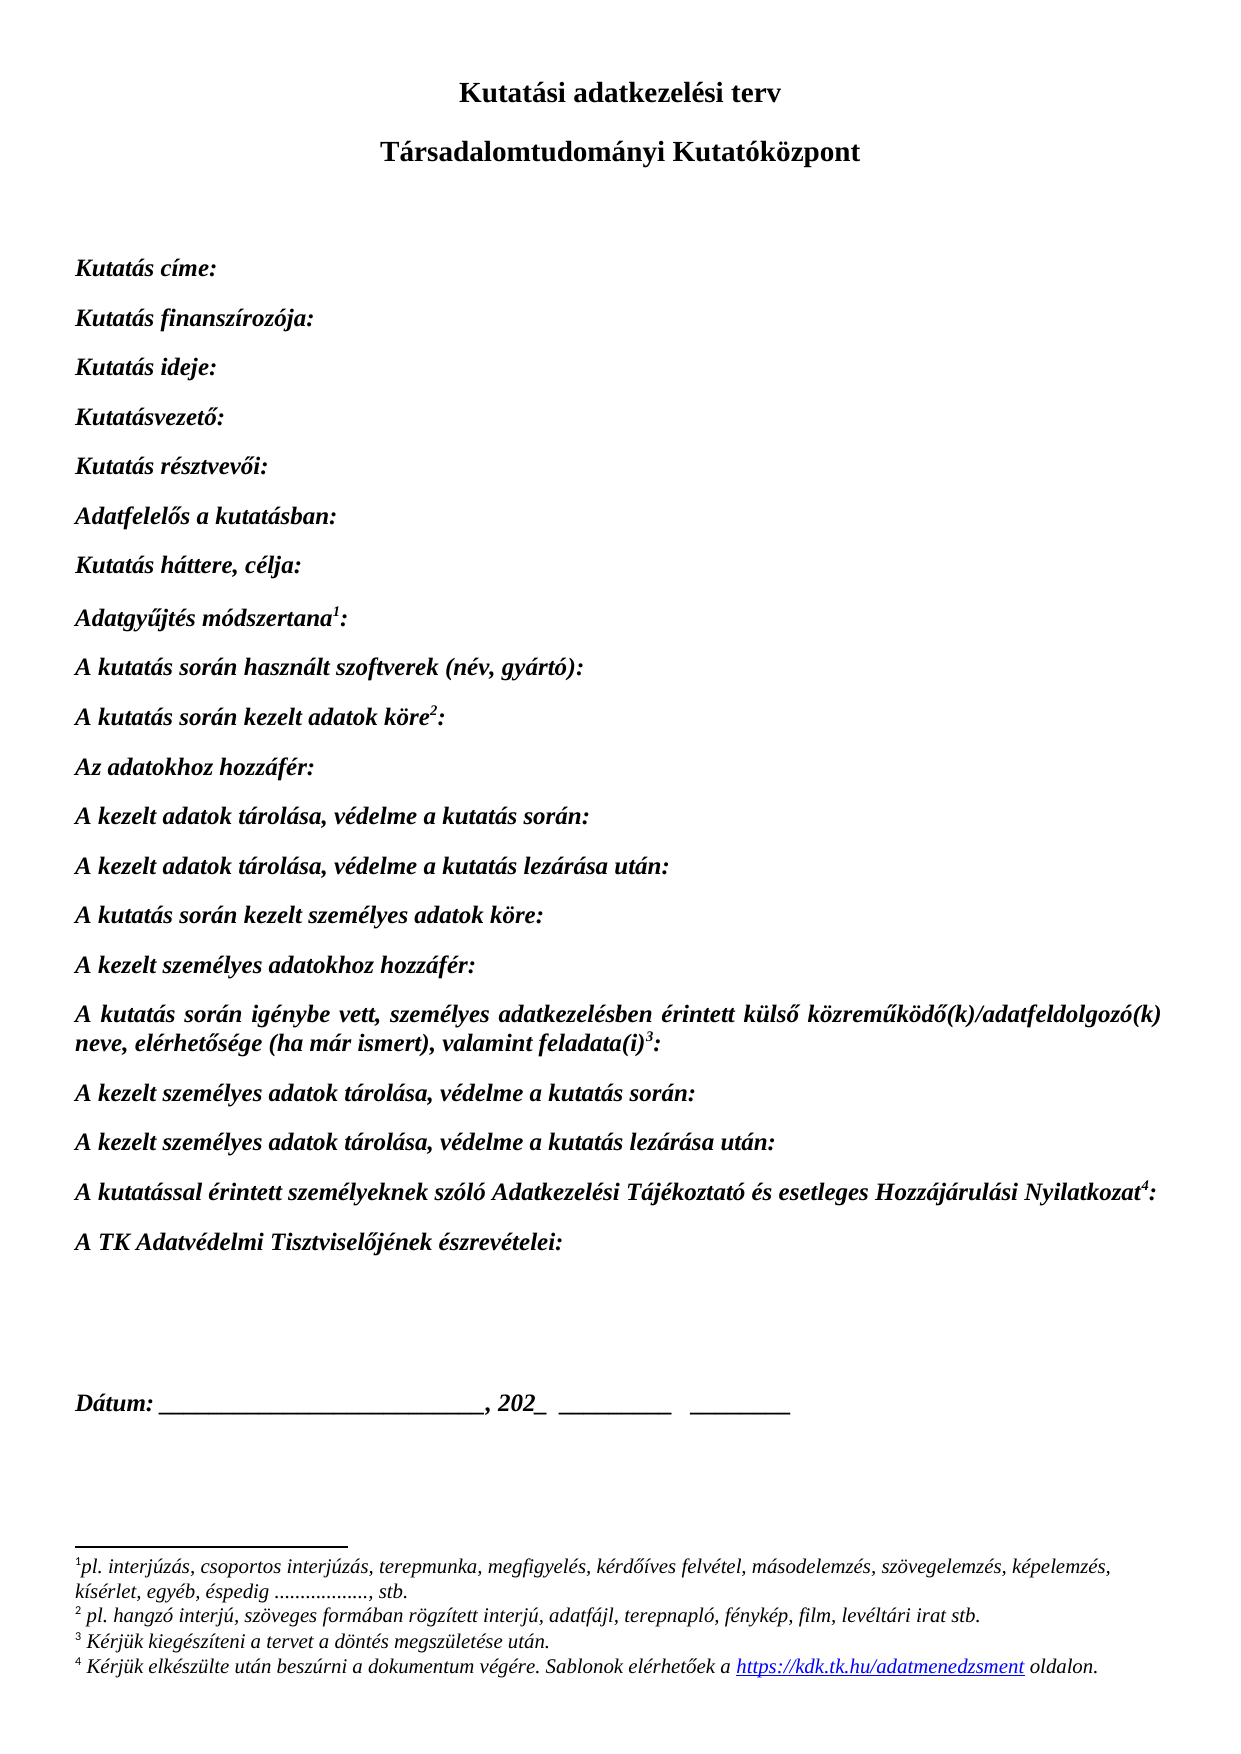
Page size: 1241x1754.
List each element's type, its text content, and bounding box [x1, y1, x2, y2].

text Társadalomtudományi Kutatóközpont [75, 134, 1165, 168]
text Kutatási adatkezelési terv [75, 75, 1165, 108]
text A kezelt személyes adatok tárolása, védelme a kutatás lezárása után: [75, 1127, 1165, 1156]
text A kezelt adatok tárolása, védelme a kutatás lezárása után: [75, 851, 1165, 879]
text A kutatás során igénybe vett, személyes adatkezelésben érintett külső közreműködő(k)/adatfeldolgozó(k) neve, elérhetősége (ha már ismert), valamint feladata(i): [75, 999, 1165, 1057]
text A kutatás során kezelt adatok köre: [75, 702, 1165, 731]
text A kezelt személyes adatokhoz hozzáfér: [75, 950, 1165, 979]
text Adatgyűjtés módszertana: [75, 603, 1165, 632]
text Kutatás résztvevői: [75, 451, 1165, 480]
text Az adatokhoz hozzáfér: [75, 752, 1165, 780]
text A kezelt személyes adatok tárolása, védelme a kutatás során: [75, 1078, 1165, 1107]
text Kutatás címe: [75, 253, 1165, 282]
text Kutatás finanszírozója: [75, 303, 1165, 331]
text Kutatásvezető: [75, 402, 1165, 431]
text A kezelt adatok tárolása, védelme a kutatás során: [75, 801, 1165, 830]
text Kutatás háttere, célja: [75, 551, 1165, 579]
text Kutatás ideje: [75, 352, 1165, 381]
text A kutatás során kezelt személyes adatok köre: [75, 900, 1165, 929]
text A kutatás során használt szoftverek (név, gyártó): [75, 652, 1165, 681]
text A kutatással érintett személyeknek szóló Adatkezelési Tájékoztató és esetleges Hozzájárulási Nyilatkozat: [75, 1177, 1165, 1206]
text Adatfelelős a kutatásban: [75, 501, 1165, 530]
text A TK Adatvédelmi Tisztviselőjének észrevételei: [75, 1227, 1165, 1255]
text Dátum: __________________________, 202_ _________ ________ [75, 1388, 1165, 1417]
